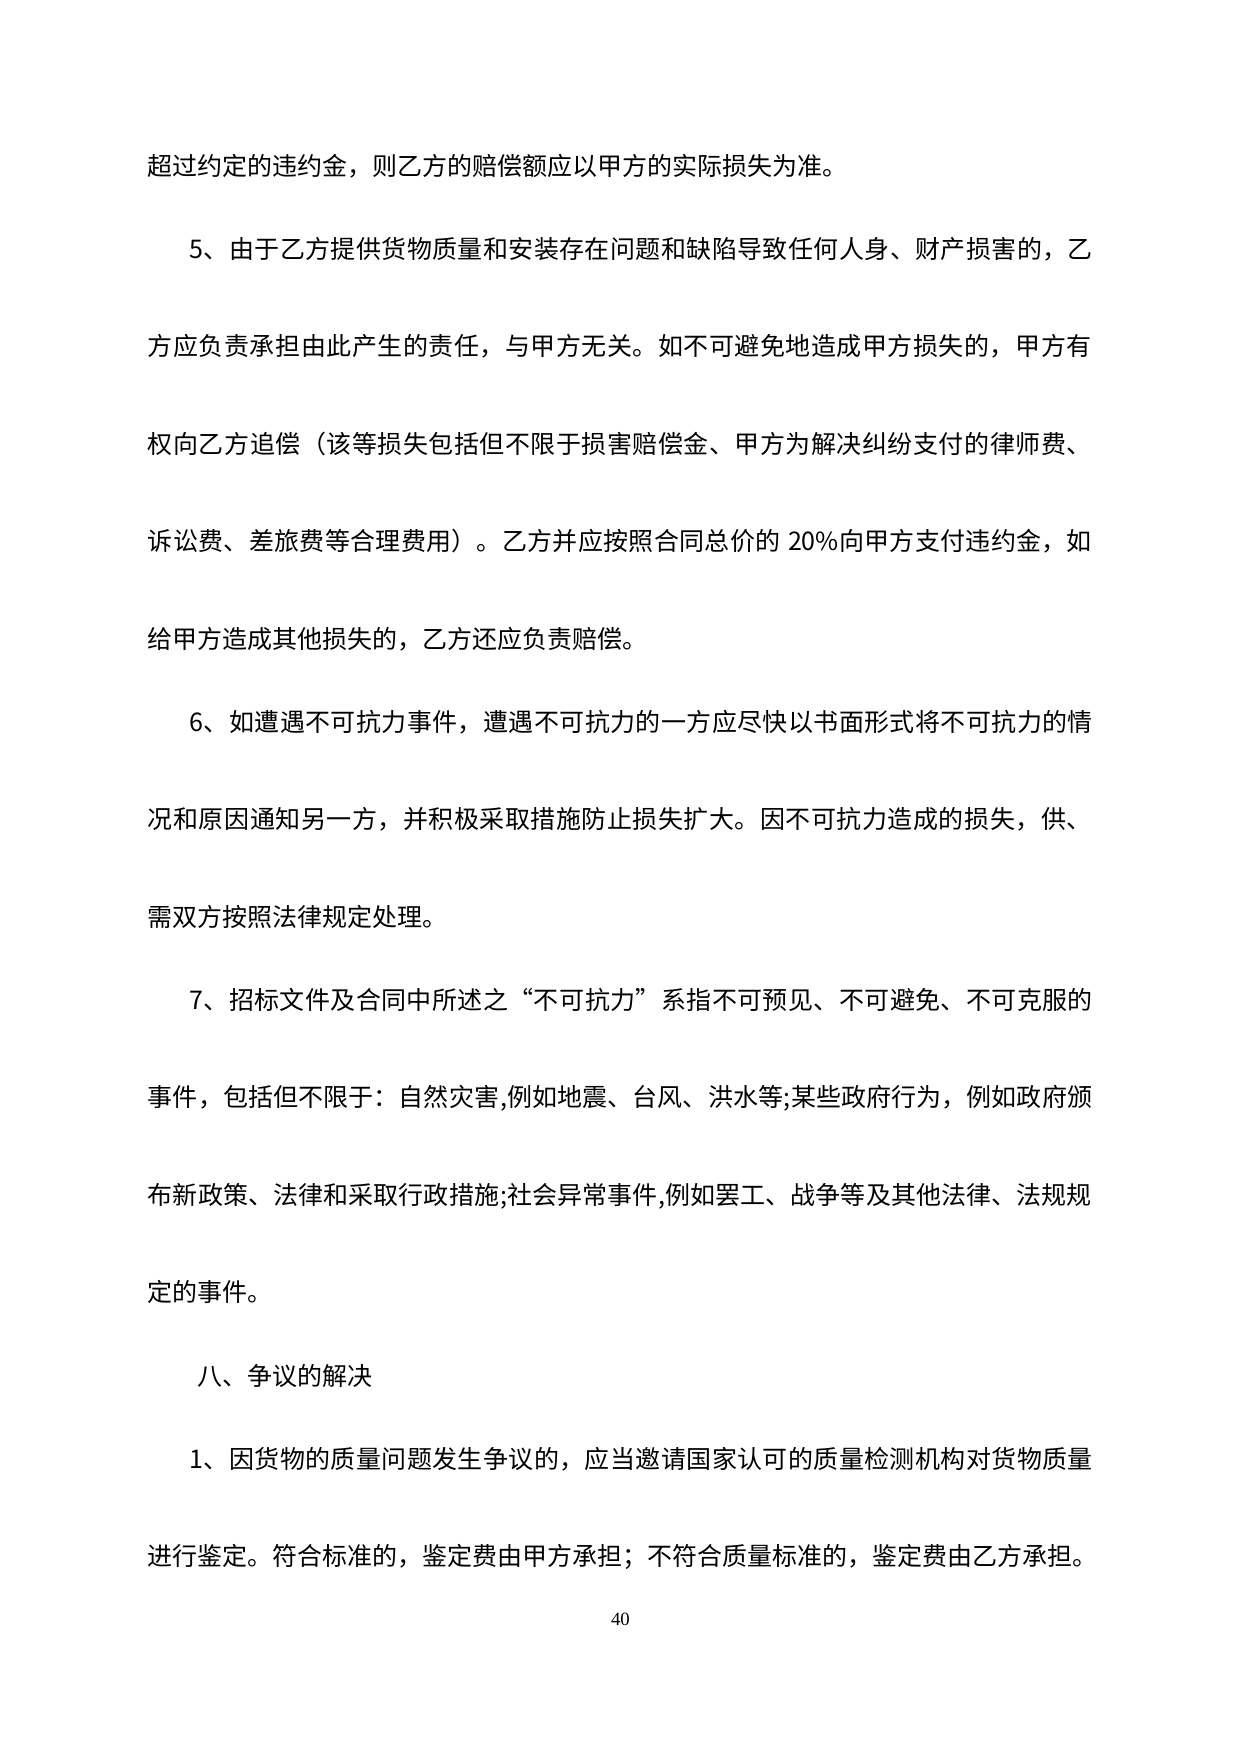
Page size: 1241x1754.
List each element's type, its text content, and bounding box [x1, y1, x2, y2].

text 6、如遭遇不可抗力事件，遭遇不可抗力的一方应尽快以书面形式将不可抗力的情况和原因通知另一方，并积极采取措施防止损失扩大。因不可抗力造成的损失，供、需双方按照法律规定处理。 [148, 688, 1092, 948]
text 1、因货物的质量问题发生争议的，应当邀请国家认可的质量检测机构对货物质量进行鉴定。符合标准的，鉴定费由甲方承担；不符合质量标准的，鉴定费由乙方承担。 [148, 1425, 1092, 1587]
text 5、由于乙方提供货物质量和安装存在问题和缺陷导致任何人身、财产损害的，乙方应负责承担由此产生的责任，与甲方无关。如不可避免地造成甲方损失的，甲方有权向乙方追偿（该等损失包括但不限于损害赔偿金、甲方为解决纠纷支付的律师费、诉讼费、差旅费等合理费用）。乙方并应按照合同总价的20%向甲方支付违约金，如给甲方造成其他损失的，乙方还应负责赔偿。 [148, 215, 1092, 670]
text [148, 132, 1092, 197]
text 7、招标文件及合同中所述之“不可抗力”系指不可预见、不可避免、不可克服的事件，包括但不限于：自然灾害,例如地震、台风、洪水等;某些政府行为，例如政府颁布新政策、法律和采取行政措施;社会异常事件,例如罢工、战争等及其他法律、法规规定的事件。 [148, 966, 1092, 1323]
text 八、争议的解决 [148, 1342, 1092, 1407]
